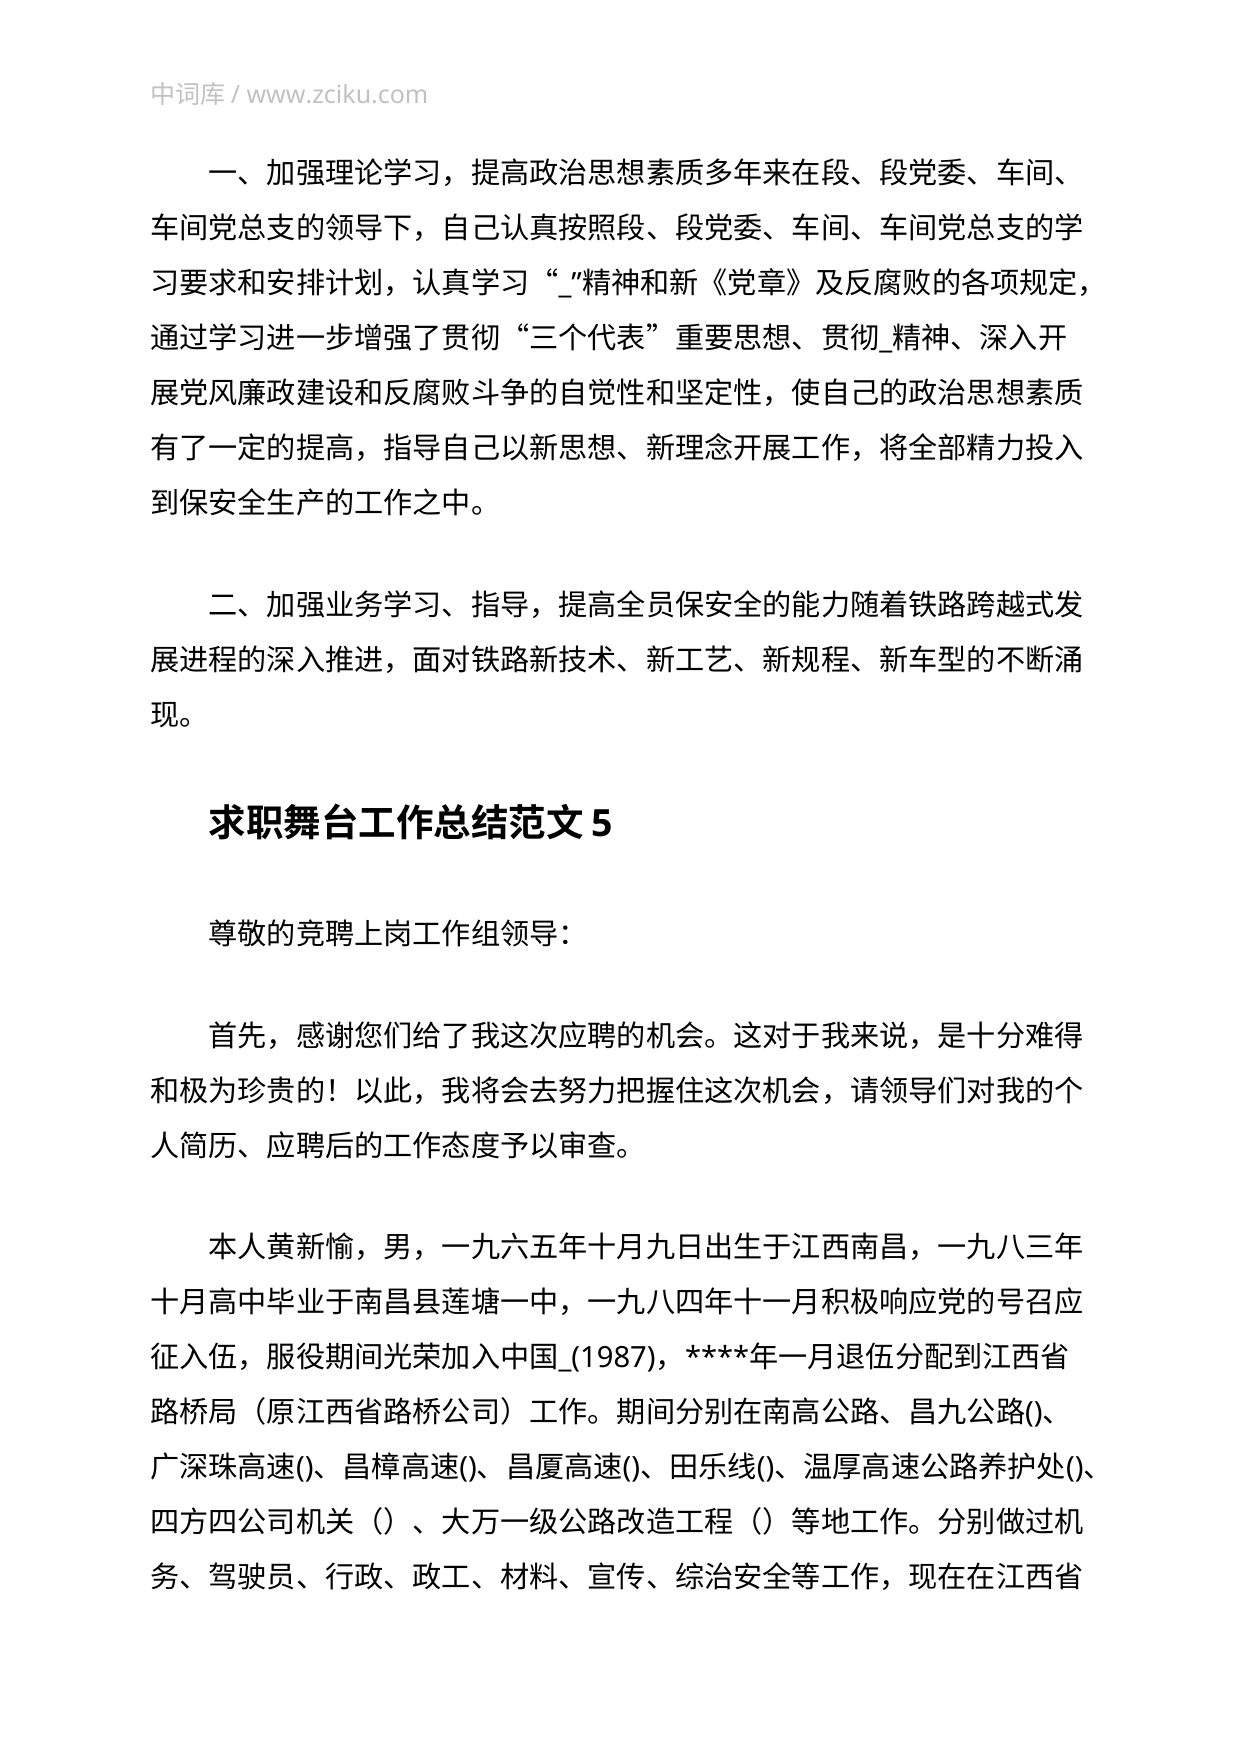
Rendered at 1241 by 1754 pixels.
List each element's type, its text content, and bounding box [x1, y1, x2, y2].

text 求职舞台工作总结范文5 [150, 793, 1090, 847]
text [150, 1224, 1090, 1596]
text 一、加强理论学习，提高政治思想素质多年来在段、段党委、车间、车间党总支的领导下，自己认真按照段、段党委、车间、车间党总支的学习要求和安排计划，认真学习“_”精神和新《党章》及反腐败的各项规定，通过学习进一步增强了贯彻“三个代表”重要思想、贯彻_精神、深入开展党风廉政建设和反腐败斗争的自觉性和坚定性，使自己的政治思想素质有了一定的提高，指导自己以新思想、新理念开展工作，将全部精力投入到保安全生产的工作之中。 [150, 150, 1090, 522]
text 二、加强业务学习、指导，提高全员保安全的能力随着铁路跨越式发展进程的深入推进，面对铁路新技术、新工艺、新规程、新车型的不断涌现。 [150, 581, 1090, 733]
text 尊敬的竞聘上岗工作组领导： [150, 911, 1090, 953]
text 首先，感谢您们给了我这次应聘的机会。这对于我来说，是十分难得和极为珍贵的！以此，我将会去努力把握住这次机会，请领导们对我的个人简历、应聘后的工作态度予以审查。 [150, 1012, 1090, 1164]
